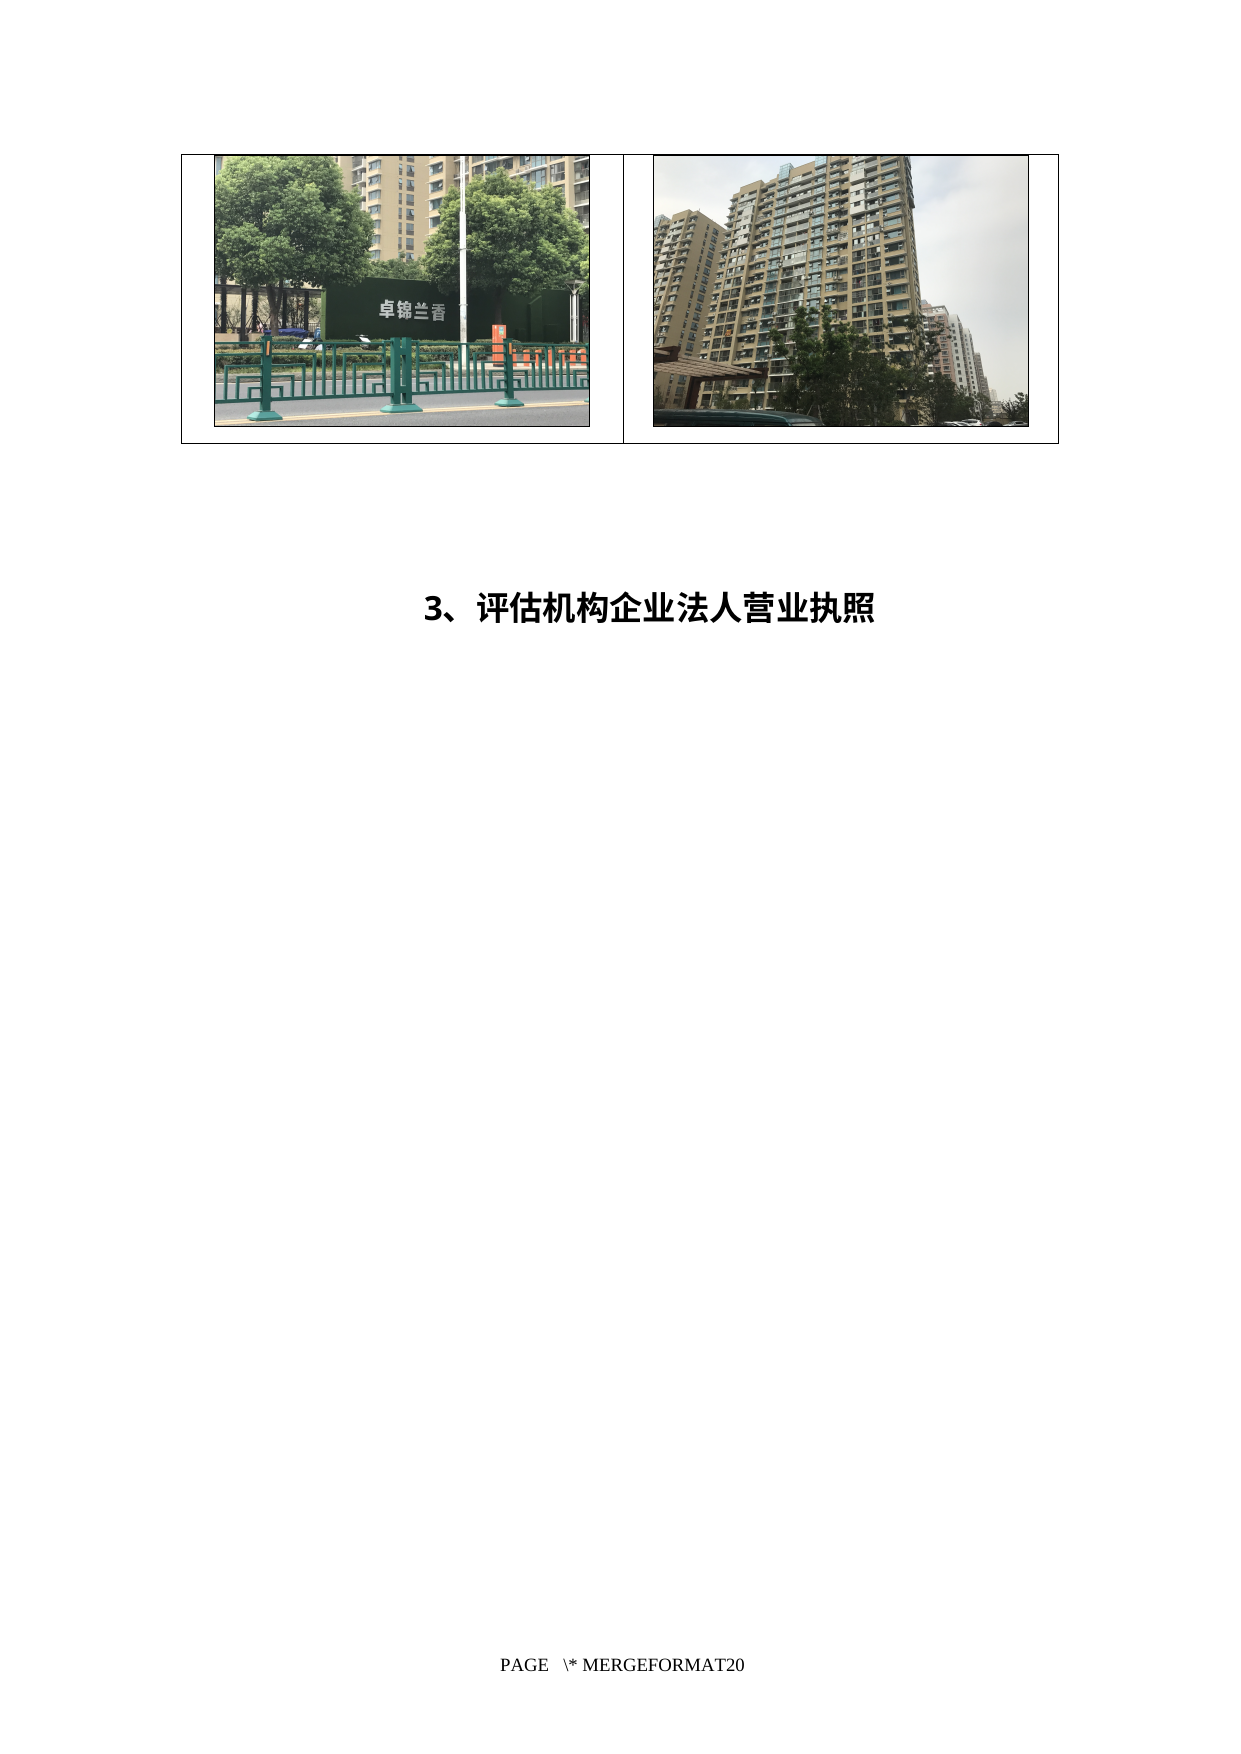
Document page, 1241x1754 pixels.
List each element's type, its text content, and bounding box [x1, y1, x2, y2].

text 3、评估机构企业法人营业执照 [187, 573, 1053, 638]
table_header [624, 155, 1058, 442]
picture [215, 156, 589, 426]
picture [654, 156, 1028, 426]
table_header [182, 155, 623, 442]
